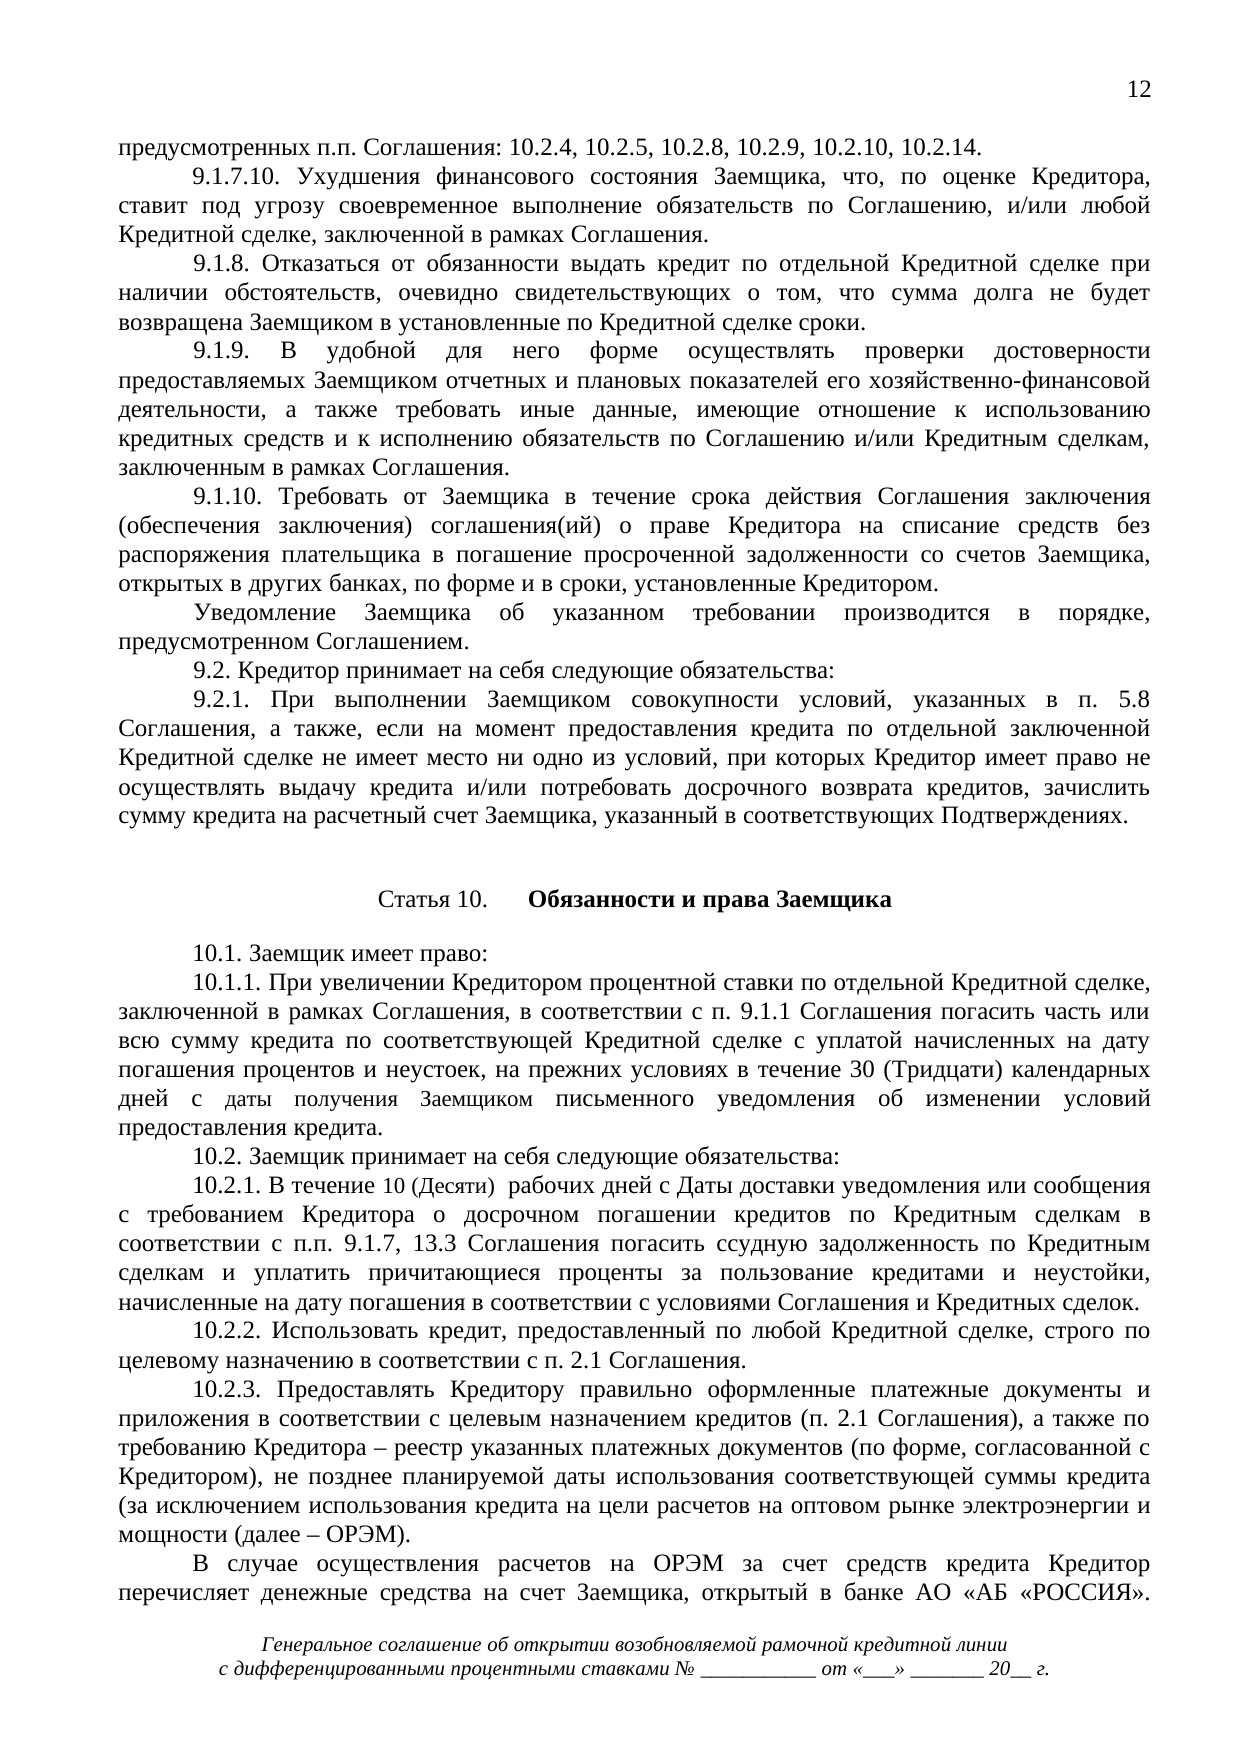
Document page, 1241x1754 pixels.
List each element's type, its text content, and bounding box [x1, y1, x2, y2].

text 10.2.2. Использовать кредит, предоставленный по любой Кредитной сделке, строго по целевому назначению в соответствии с п. 2.1 Соглашения. [118, 1315, 1152, 1373]
subtitle Обязанности и права Заемщика [118, 883, 1152, 913]
text 9.1.7.10. Ухудшения финансового состояния Заемщика, что, по оценке Кредитора, ставит под угрозу своевременное выполнение обязательств по Соглашению, и/или любой Кредитной сделке, заключенной в рамках Соглашения. [118, 161, 1152, 248]
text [118, 132, 1152, 161]
text 9.1.9. В удобной для него форме осуществлять проверки достоверности предоставляемых Заемщиком отчетных и плановых показателей его хозяйственно-финансовой деятельности, а также требовать иные данные, имеющие отношение к использованию кредитных средств и к исполнению обязательств по Соглашению и/или Кредитным сделкам, заключенным в рамках Соглашения. [118, 335, 1152, 481]
text 10.2.3. Предоставлять Кредитору правильно оформленные платежные документы и приложения в соответствии с целевым назначением кредитов (п. 2.1 Соглашения), а также по требованию Кредитора – реестр указанных платежных документов (по форме, согласованной с Кредитором), не позднее планируемой даты использования соответствующей суммы кредита (за исключением использования кредита на цели расчетов на оптовом рынке электроэнергии и мощности (далее – ОРЭМ). [118, 1373, 1152, 1548]
text 10.2. Заемщик принимает на себя следующие обязательства: [118, 1141, 1152, 1170]
text 9.2. Кредитор принимает на себя следующие обязательства: [118, 655, 1152, 684]
text 9.1.10. Требовать от Заемщика в течение срока действия Соглашения заключения (обеспечения заключения) соглашения(ий) о праве Кредитора на списание средств без распоряжения плательщика в погашение просроченной задолженности со счетов Заемщика, открытых в других банках, по форме и в сроки, установленные Кредитором. [118, 481, 1152, 597]
text 10.1.1. При увеличении Кредитором процентной ставки по отдельной Кредитной сделке, заключенной в рамках Соглашения, в соответствии с п. 9.1.1 Соглашения погасить часть или всю сумму кредита по соответствующей Кредитной сделке с уплатой начисленных на дату погашения процентов и неустоек, на прежних условиях в течение 30 (Тридцати) календарных дней с даты получения Заемщиком письменного уведомления об изменении условий предоставления кредита. [118, 967, 1152, 1141]
text 10.1. Заемщик имеет право: [118, 938, 1152, 967]
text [118, 1548, 1152, 1606]
text Уведомление Заемщика об указанном требовании производится в порядке, предусмотренном Соглашением. [118, 597, 1152, 655]
text 9.2.1. При выполнении Заемщиком совокупности условий, указанных в п. 5.8 Соглашения, а также, если на момент предоставления кредита по отдельной заключенной Кредитной сделке не имеет место ни одно из условий, при которых Кредитор имеет право не осуществлять выдачу кредита и/или потребовать досрочного возврата кредитов, зачислить сумму кредита на расчетный счет Заемщика, указанный в соответствующих Подтверждениях. [118, 684, 1152, 829]
text 9.1.8. Отказаться от обязанности выдать кредит по отдельной Кредитной сделке при наличии обстоятельств, очевидно свидетельствующих о том, что сумма долга не будет возвращена Заемщиком в установленные по Кредитной сделке сроки. [118, 248, 1152, 335]
text 10.2.1. В течение 10 (Десяти) рабочих дней с Даты доставки уведомления или сообщения с требованием Кредитора о досрочном погашении кредитов по Кредитным сделкам в соответствии с п.п. 9.1.7, 13.3 Соглашения погасить ссудную задолженность по Кредитным сделкам и уплатить причитающиеся проценты за пользование кредитами и неустойки, начисленные на дату погашения в соответствии с условиями Соглашения и Кредитных сделок. [118, 1170, 1152, 1315]
